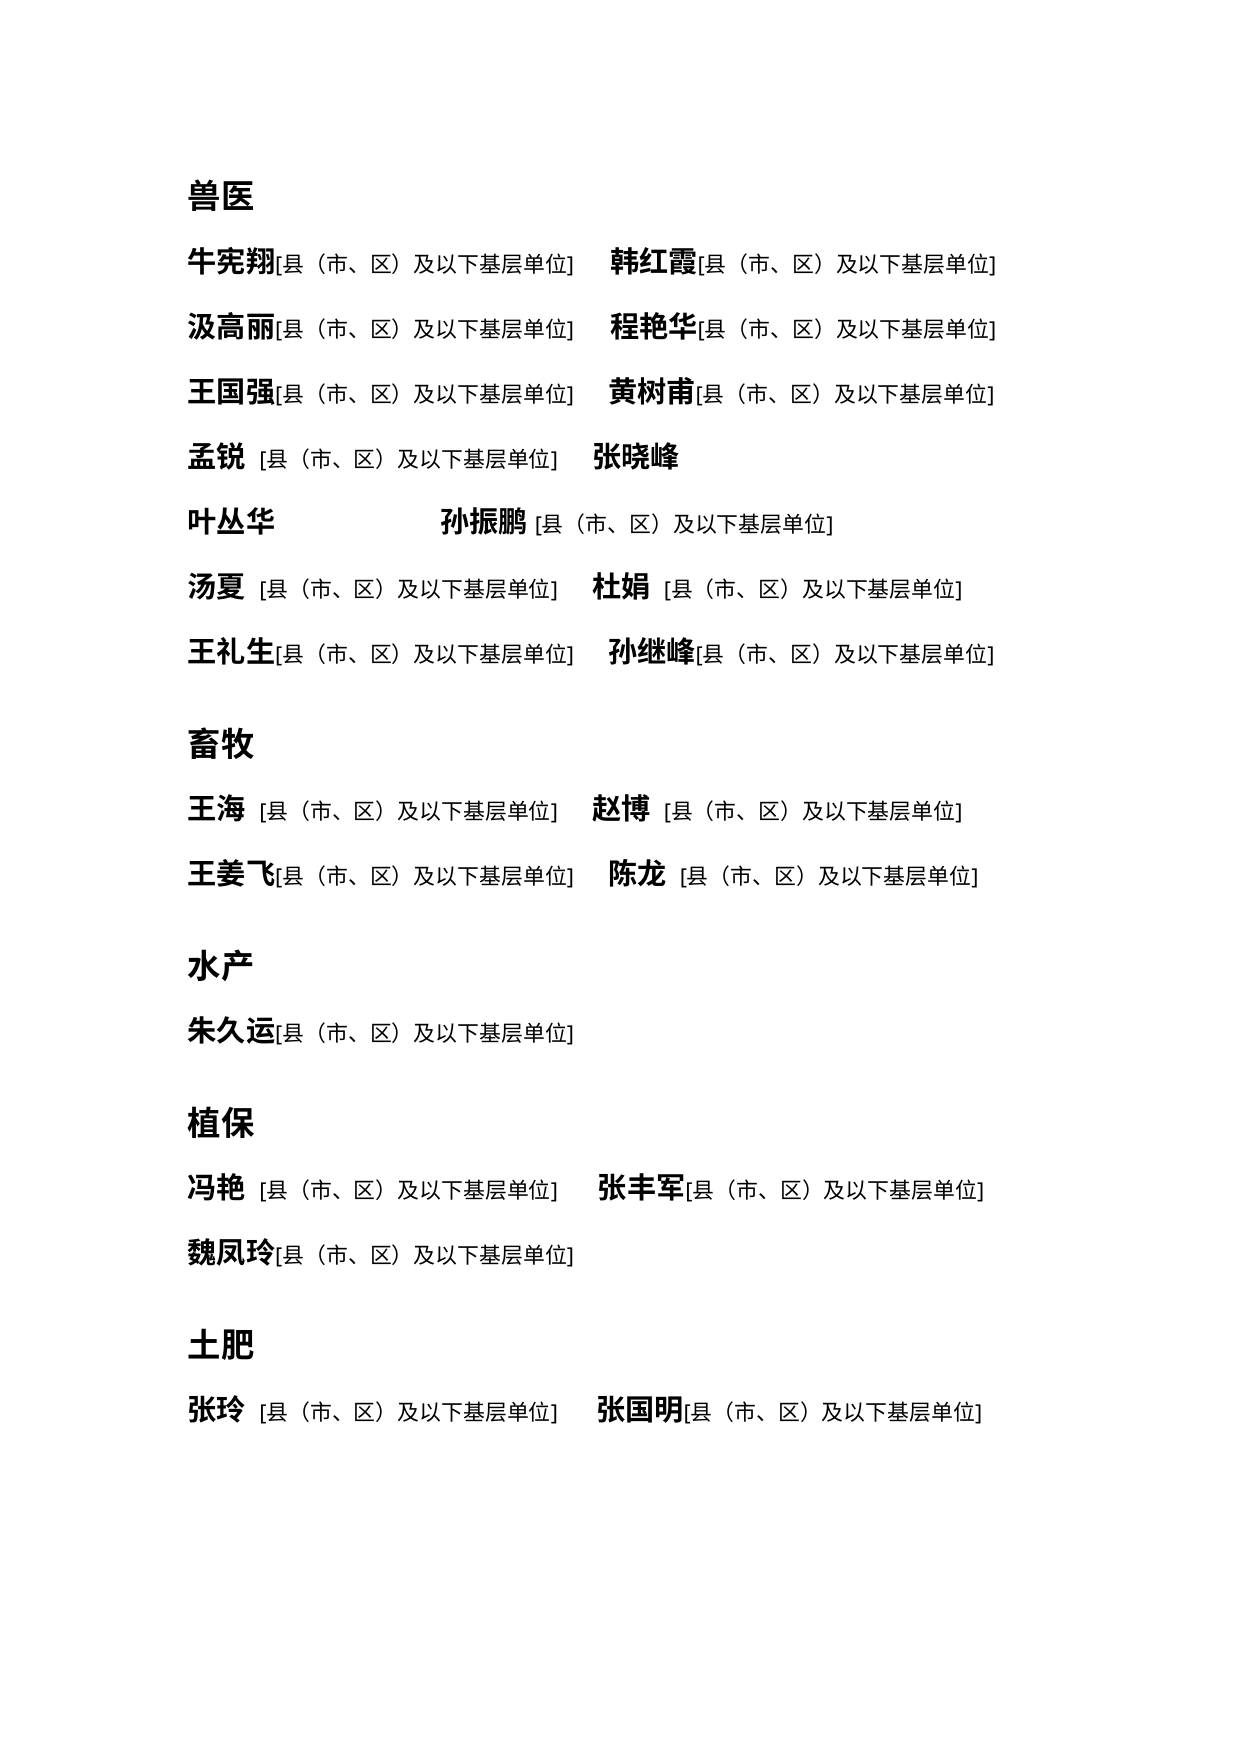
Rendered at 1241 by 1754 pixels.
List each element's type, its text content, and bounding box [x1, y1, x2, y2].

text 王礼生[县（市、区）及以下基层单位] 孙继峰[县（市、区）及以下基层单位] [187, 617, 1053, 682]
subtitle 水产 [187, 931, 1053, 996]
subtitle 土肥 [187, 1310, 1053, 1375]
text 张玲 [县（市、区）及以下基层单位] 张国明[县（市、区）及以下基层单位] [187, 1375, 1053, 1440]
text 叶丛华 孙振鹏 [县（市、区）及以下基层单位] [187, 487, 1053, 552]
text 王海 [县（市、区）及以下基层单位] 赵博 [县（市、区）及以下基层单位] [187, 774, 1053, 839]
text 魏凤玲[县（市、区）及以下基层单位] [187, 1218, 1053, 1283]
subtitle 植保 [187, 1088, 1053, 1153]
text 牛宪翔[县（市、区）及以下基层单位] 韩红霞[县（市、区）及以下基层单位] [187, 227, 1053, 292]
text 王国强[县（市、区）及以下基层单位] 黄树甫[县（市、区）及以下基层单位] [187, 357, 1053, 422]
text 王姜飞[县（市、区）及以下基层单位] 陈龙 [县（市、区）及以下基层单位] [187, 839, 1053, 904]
text 冯艳 [县（市、区）及以下基层单位] 张丰军[县（市、区）及以下基层单位] [187, 1153, 1053, 1218]
text 孟锐 [县（市、区）及以下基层单位] 张晓峰 [187, 422, 1053, 487]
text 朱久运[县（市、区）及以下基层单位] [187, 996, 1053, 1061]
text 汤夏 [县（市、区）及以下基层单位] 杜娟 [县（市、区）及以下基层单位] [187, 552, 1053, 617]
subtitle 兽医 [187, 162, 1053, 227]
text 汲高丽[县（市、区）及以下基层单位] 程艳华[县（市、区）及以下基层单位] [187, 292, 1053, 357]
subtitle 畜牧 [187, 709, 1053, 774]
